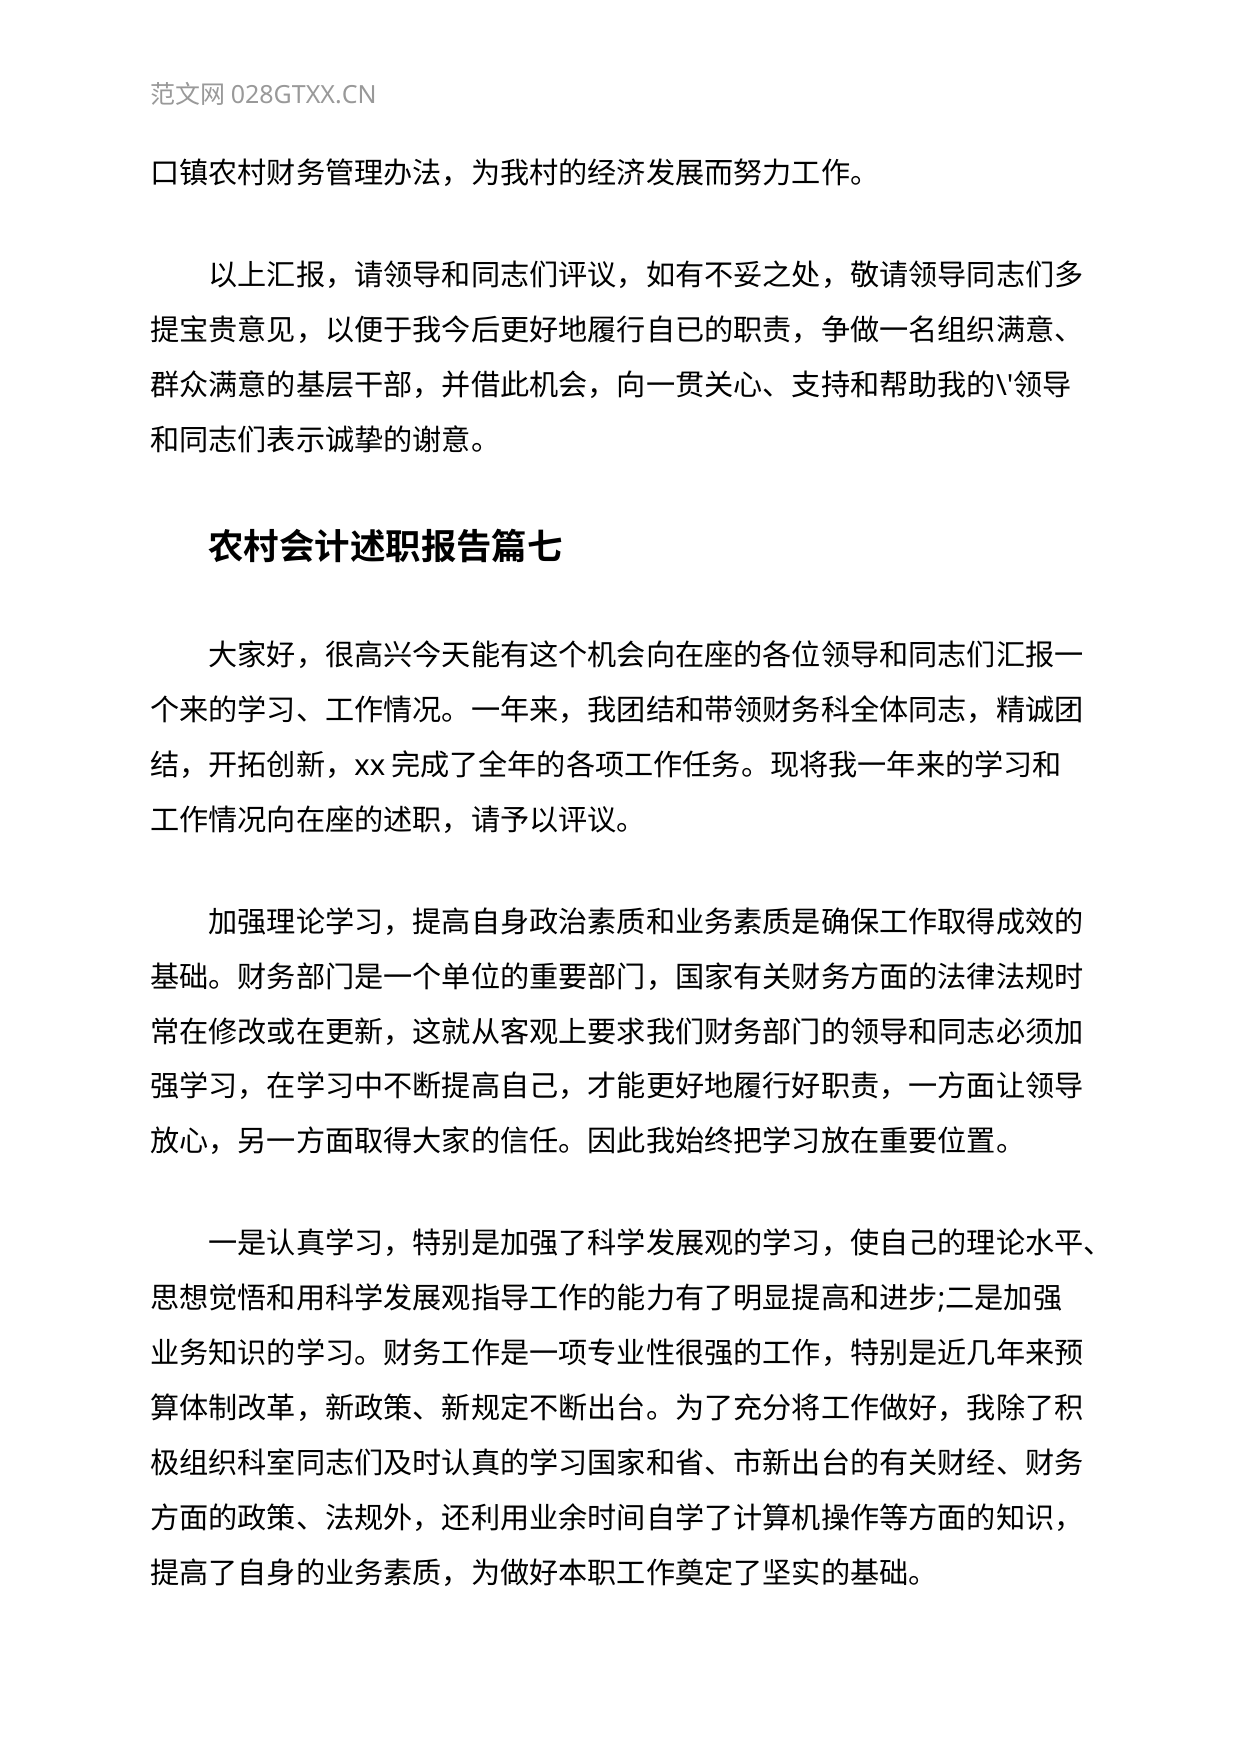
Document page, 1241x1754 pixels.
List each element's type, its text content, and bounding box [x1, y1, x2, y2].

text 大家好，很高兴今天能有这个机会向在座的各位领导和同志们汇报一个来的学习、工作情况。一年来，我团结和带领财务科全体同志，精诚团结，开拓创新，xx完成了全年的各项工作任务。现将我一年来的学习和工作情况向在座的述职，请予以评议。 [150, 632, 1090, 839]
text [150, 150, 1090, 192]
text 农村会计述职报告篇七 [150, 518, 1090, 569]
text 以上汇报，请领导和同志们评议，如有不妥之处，敬请领导同志们多提宝贵意见，以便于我今后更好地履行自已的职责，争做一名组织满意、群众满意的基层干部，并借此机会，向一贯关心、支持和帮助我的\'领导和同志们表示诚挚的谢意。 [150, 252, 1090, 459]
text 加强理论学习，提高自身政治素质和业务素质是确保工作取得成效的基础。财务部门是一个单位的重要部门，国家有关财务方面的法律法规时常在修改或在更新，这就从客观上要求我们财务部门的领导和同志必须加强学习，在学习中不断提高自己，才能更好地履行好职责，一方面让领导放心，另一方面取得大家的信任。因此我始终把学习放在重要位置。 [150, 898, 1090, 1160]
text 一是认真学习，特别是加强了科学发展观的学习，使自己的理论水平、思想觉悟和用科学发展观指导工作的能力有了明显提高和进步;二是加强业务知识的学习。财务工作是一项专业性很强的工作，特别是近几年来预算体制改革，新政策、新规定不断出台。为了充分将工作做好，我除了积极组织科室同志们及时认真的学习国家和省、市新出台的有关财经、财务方面的政策、法规外，还利用业余时间自学了计算机操作等方面的知识，提高了自身的业务素质，为做好本职工作奠定了坚实的基础。 [150, 1220, 1090, 1591]
